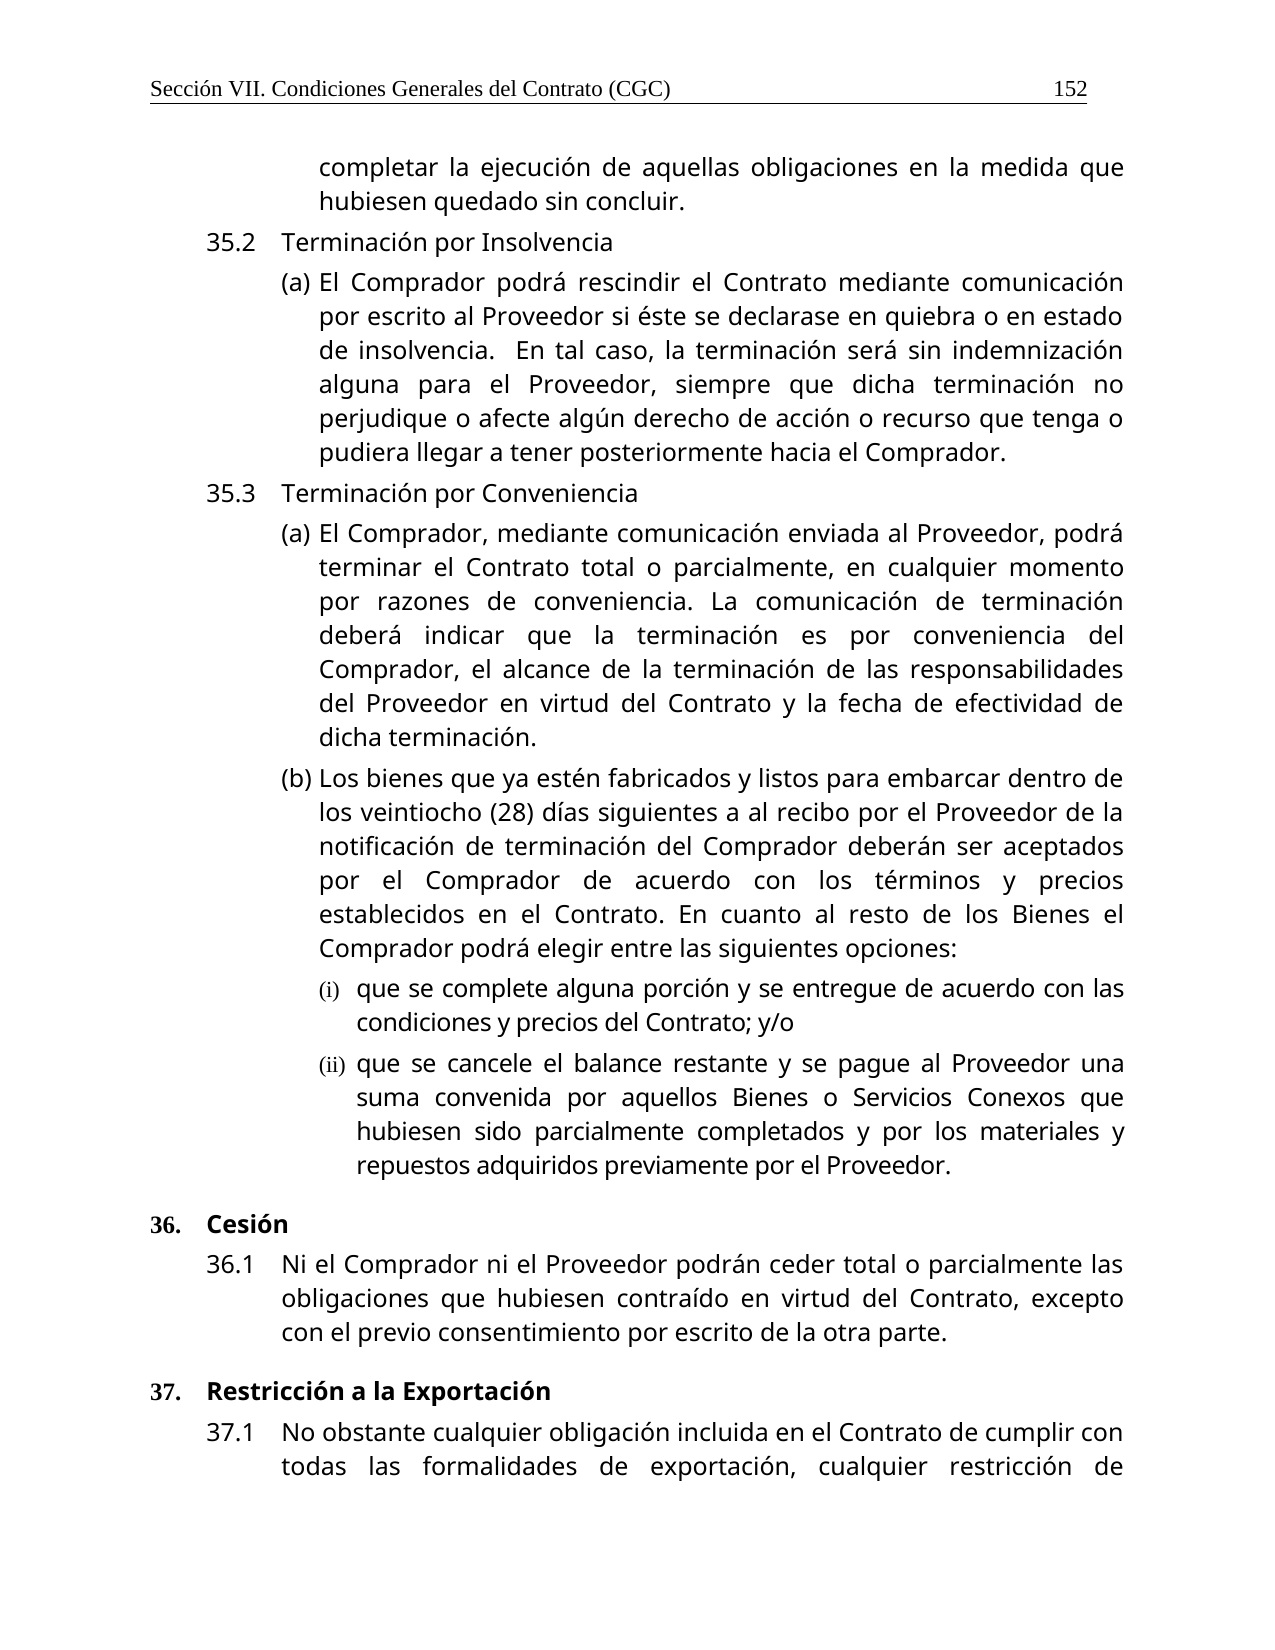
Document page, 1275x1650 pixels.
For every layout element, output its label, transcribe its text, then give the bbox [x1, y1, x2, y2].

list Cesión [150, 1207, 1125, 1241]
list Terminación por Insolvencia [206, 224, 1125, 258]
list Restricción a la Exportación [150, 1374, 1125, 1408]
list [206, 1414, 1125, 1482]
list Ni el Comprador ni el Proveedor podrán ceder total o parcialmente las obligaciones que hubiesen contraído en virtud del Contrato, excepto con el previo consentimiento por escrito de la otra parte. [206, 1247, 1125, 1349]
list que se complete alguna porción y se entregue de acuerdo con las condiciones y precios del Contrato; y/o [319, 971, 1125, 1039]
list Los bienes que ya estén fabricados y listos para embarcar dentro de los veintiocho (28) días siguientes a al recibo por el Proveedor de la notificación de terminación del Comprador deberán ser aceptados por el Comprador de acuerdo con los términos y precios establecidos en el Contrato. En cuanto al resto de los Bienes el Comprador podrá elegir entre las siguientes opciones: [281, 760, 1125, 965]
list El Comprador, mediante comunicación enviada al Proveedor, podrá terminar el Contrato total o parcialmente, en cualquier momento por razones de conveniencia. La comunicación de terminación deberá indicar que la terminación es por conveniencia del Comprador, el alcance de la terminación de las responsabilidades del Proveedor en virtud del Contrato y la fecha de efectividad de dicha terminación. [281, 516, 1125, 754]
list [281, 150, 1125, 218]
list que se cancele el balance restante y se pague al Proveedor una suma convenida por aquellos Bienes o Servicios Conexos que hubiesen sido parcialmente completados y por los materiales y repuestos adquiridos previamente por el Proveedor. [319, 1045, 1125, 1182]
list El Comprador podrá rescindir el Contrato mediante comunicación por escrito al Proveedor si éste se declarase en quiebra o en estado de insolvencia. En tal caso, la terminación será sin indemnización alguna para el Proveedor, siempre que dicha terminación no perjudique o afecte algún derecho de acción o recurso que tenga o pudiera llegar a tener posteriormente hacia el Comprador. [281, 265, 1125, 469]
list Terminación por Conveniencia [206, 475, 1125, 509]
